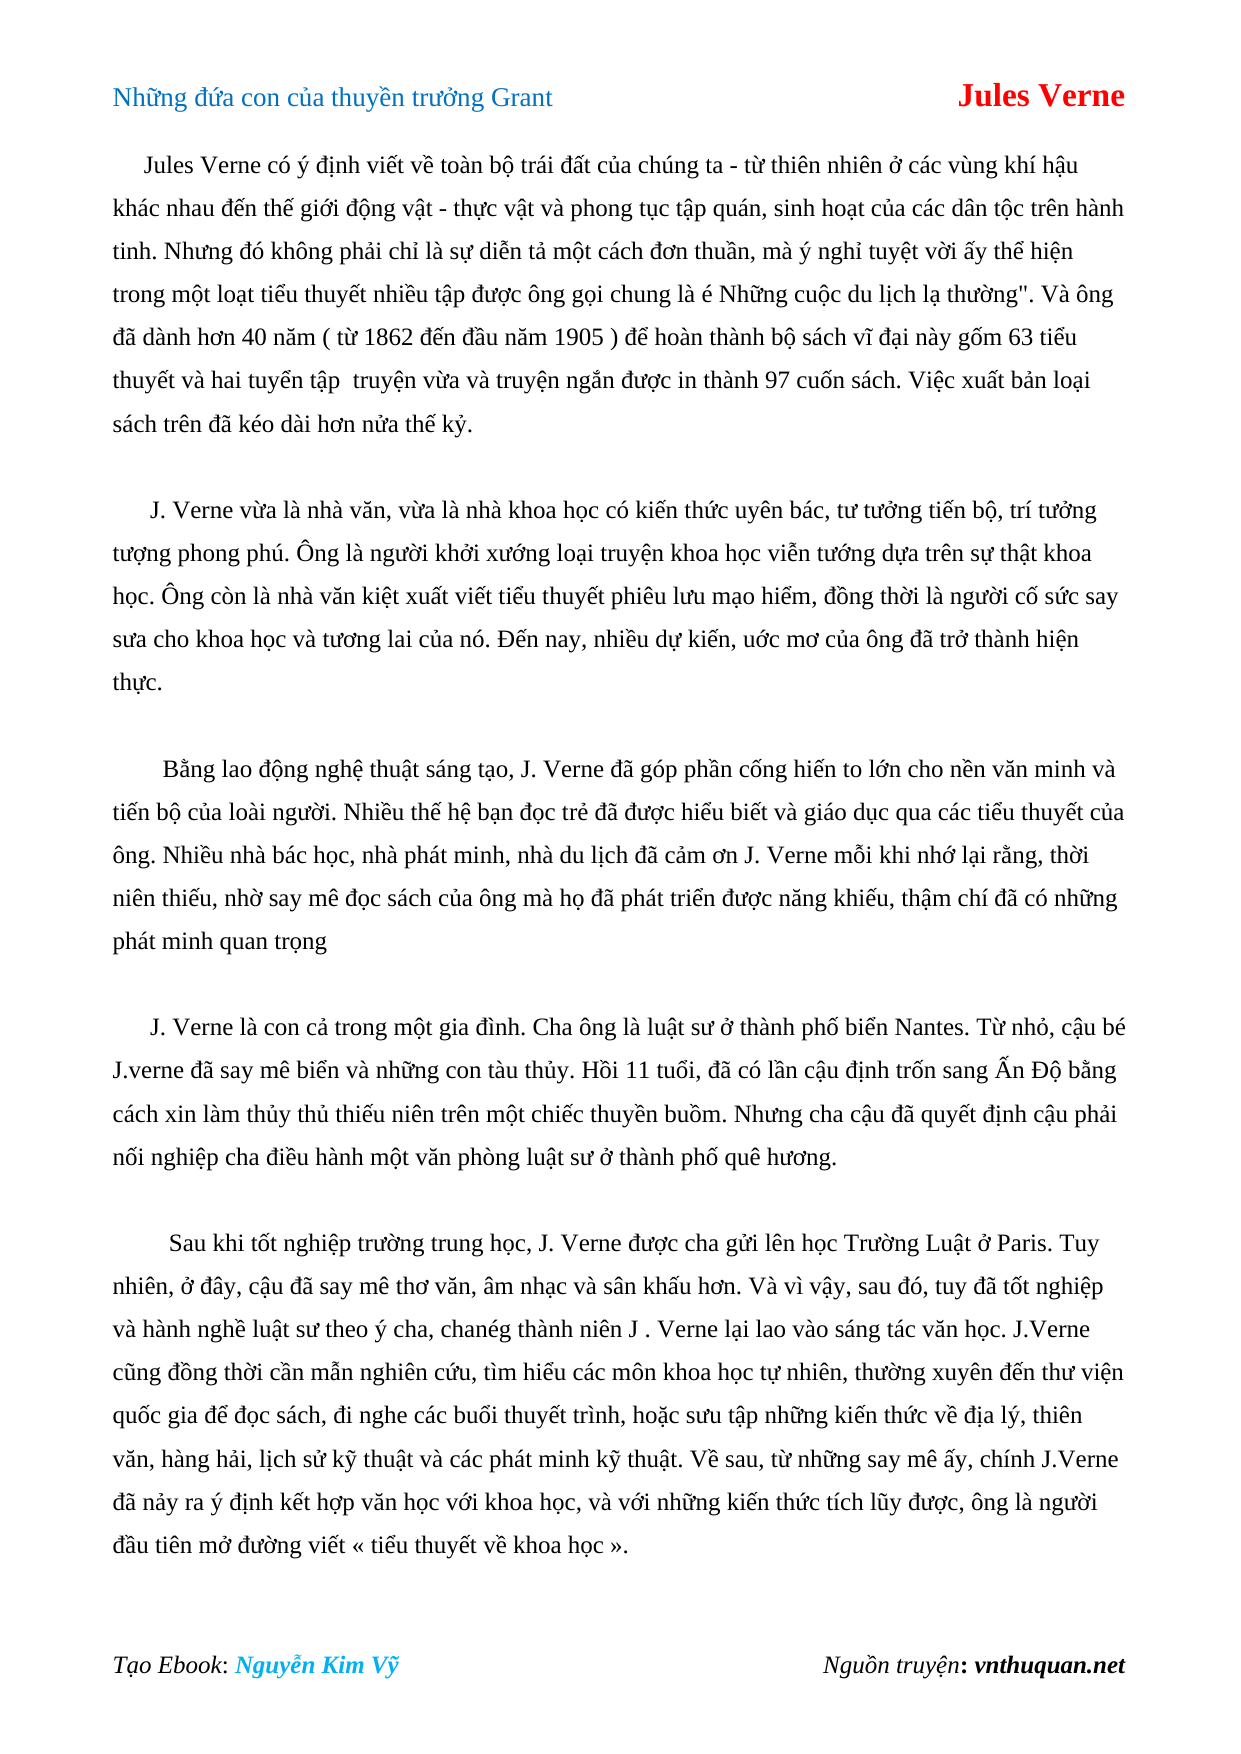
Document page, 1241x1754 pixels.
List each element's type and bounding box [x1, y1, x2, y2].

text [112, 150, 1128, 1602]
